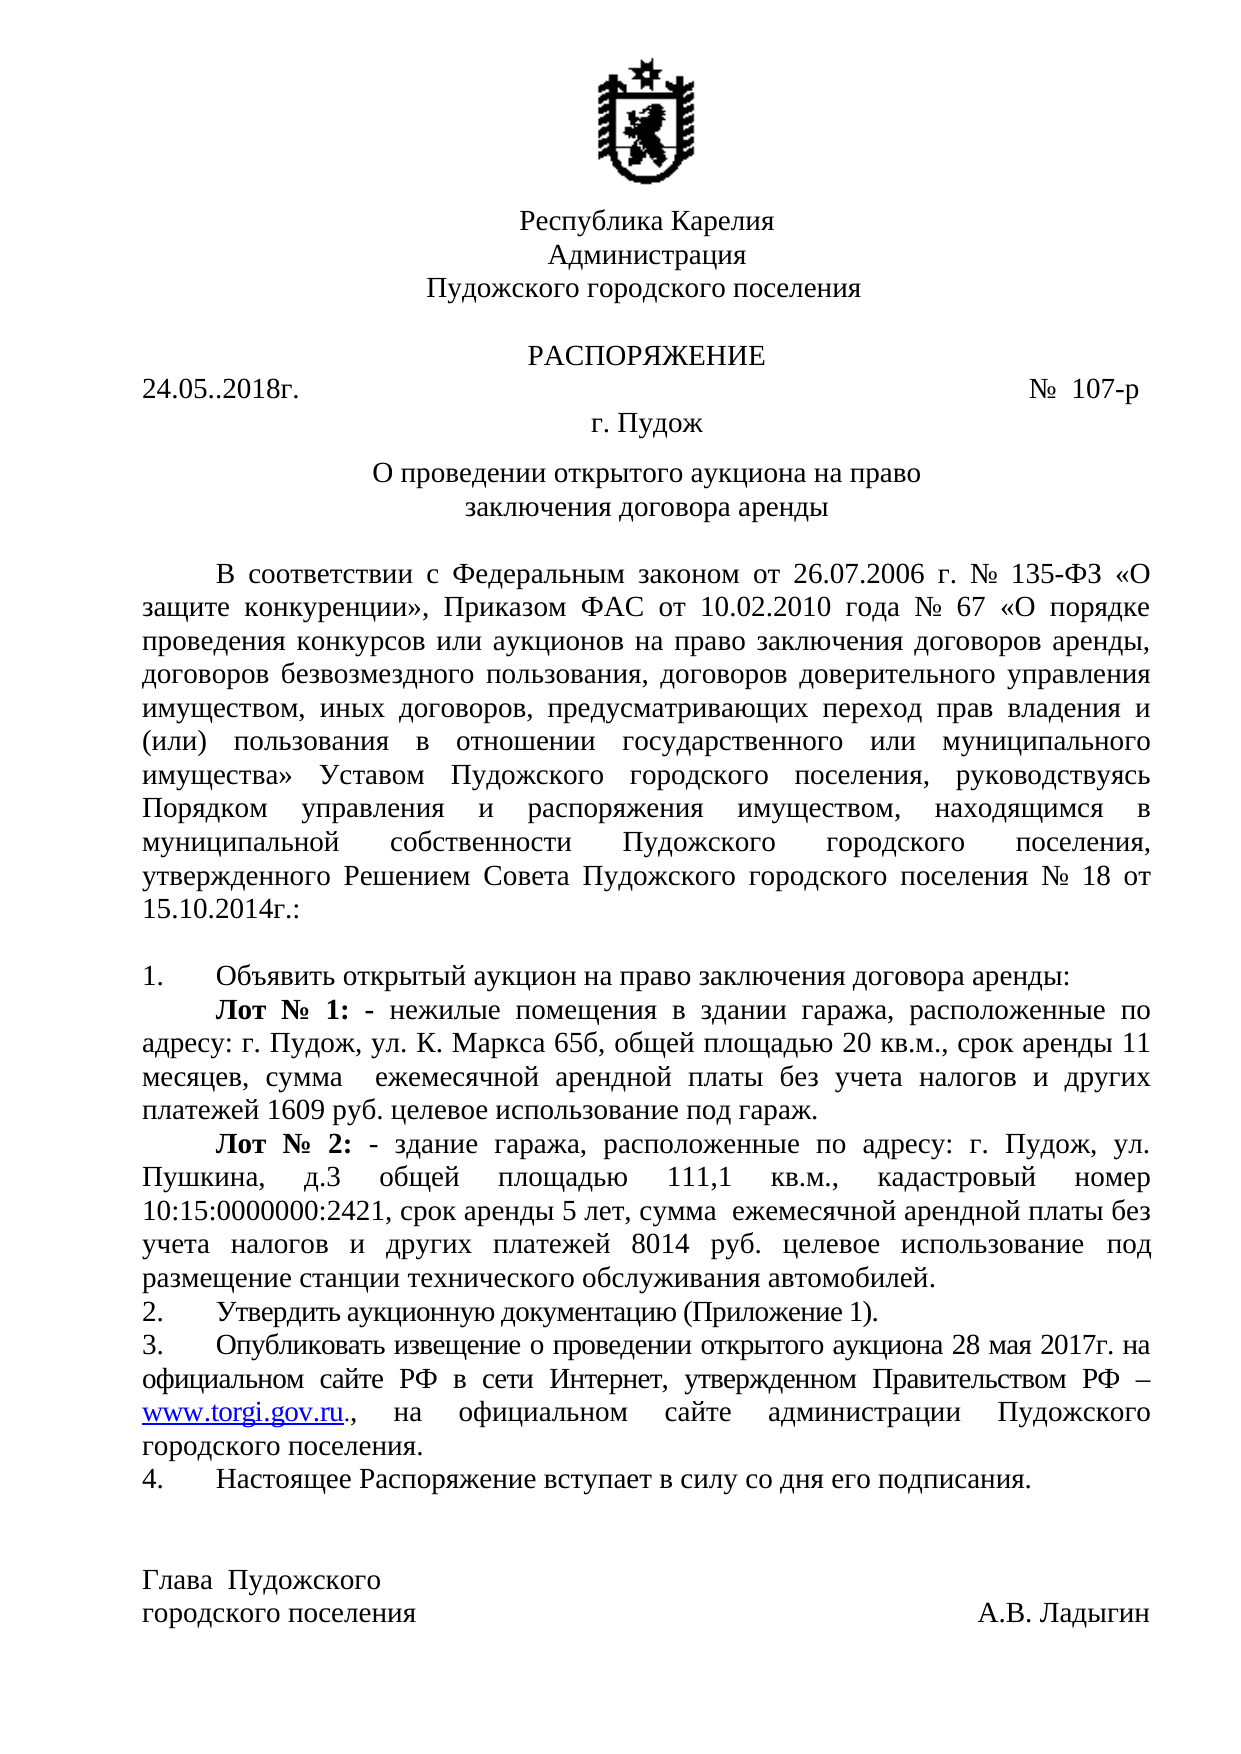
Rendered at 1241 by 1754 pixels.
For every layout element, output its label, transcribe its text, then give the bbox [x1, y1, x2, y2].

text городского поселения А.В. Ладыгин [142, 1596, 1152, 1629]
text Пудожского городского поселения [142, 271, 1152, 304]
list Объявить открытый аукцион на право заключения договора аренды: [142, 958, 1152, 992]
text заключения договора аренды [142, 489, 1152, 522]
text В соответствии с Федеральным законом от 26.07.2006 г. № 135-ФЗ «О защите конкуренции», Приказом ФАС от 10.02.2010 года № 67 «О порядке проведения конкурсов или аукционов на право заключения договоров аренды, договоров безвозмездного пользования, договоров доверительного управления имуществом, иных договоров, предусматривающих переход прав владения и (или) пользования в отношении государственного или муниципального имущества» Уставом Пудожского городского поселения, руководствуясь Порядком управления и распоряжения имуществом, находящимся в муниципальной собственности Пудожского городского поселения, утвержденного Решением Совета Пудожского городского поселения № 18 от 15.10.2014г.: [142, 556, 1152, 925]
text РАСПОРЯЖЕНИЕ [142, 338, 1152, 371]
text О проведении открытого аукциона на право [142, 455, 1152, 489]
text 24.05..2018г. № 107-р [142, 371, 1152, 405]
text Глава Пудожского [142, 1562, 1152, 1596]
list Настоящее Распоряжение вступает в силу со дня его подписания. [142, 1461, 1152, 1495]
text Администрация [142, 237, 1152, 271]
list Опубликовать извещение о проведении открытого аукциона 28 мая 2017г. на официальном сайте РФ в сети Интернет, утвержденном Правительством РФ – www.torgi.gov.ru., на официальном сайте администрации Пудожского городского поселения. [142, 1327, 1152, 1461]
text г. Пудож [142, 405, 1152, 438]
list Утвердить аукционную документацию (Приложение 1). [142, 1294, 1152, 1327]
list Лот № 1: - нежилые помещения в здании гаража, расположенные по адресу: г. Пудож, ул. К. Маркса 65б, общей площадью 20 кв.м., срок аренды 11 месяцев, сумма ежемесячной арендной платы без учета налогов и других платежей 1609 руб. целевое использование под гараж. [142, 992, 1152, 1126]
text Республика Карелия [142, 203, 1152, 237]
list Лот № 2: - здание гаража, расположенные по адресу: г. Пудож, ул. Пушкина, д.3 общей площадью 111,1 кв.м., кадастровый номер 10:15:0000000:2421, срок аренды 5 лет, сумма ежемесячной арендной платы без учета налогов и других платежей 8014 руб. целевое использование под размещение станции технического обслуживания автомобилей. [142, 1126, 1152, 1294]
